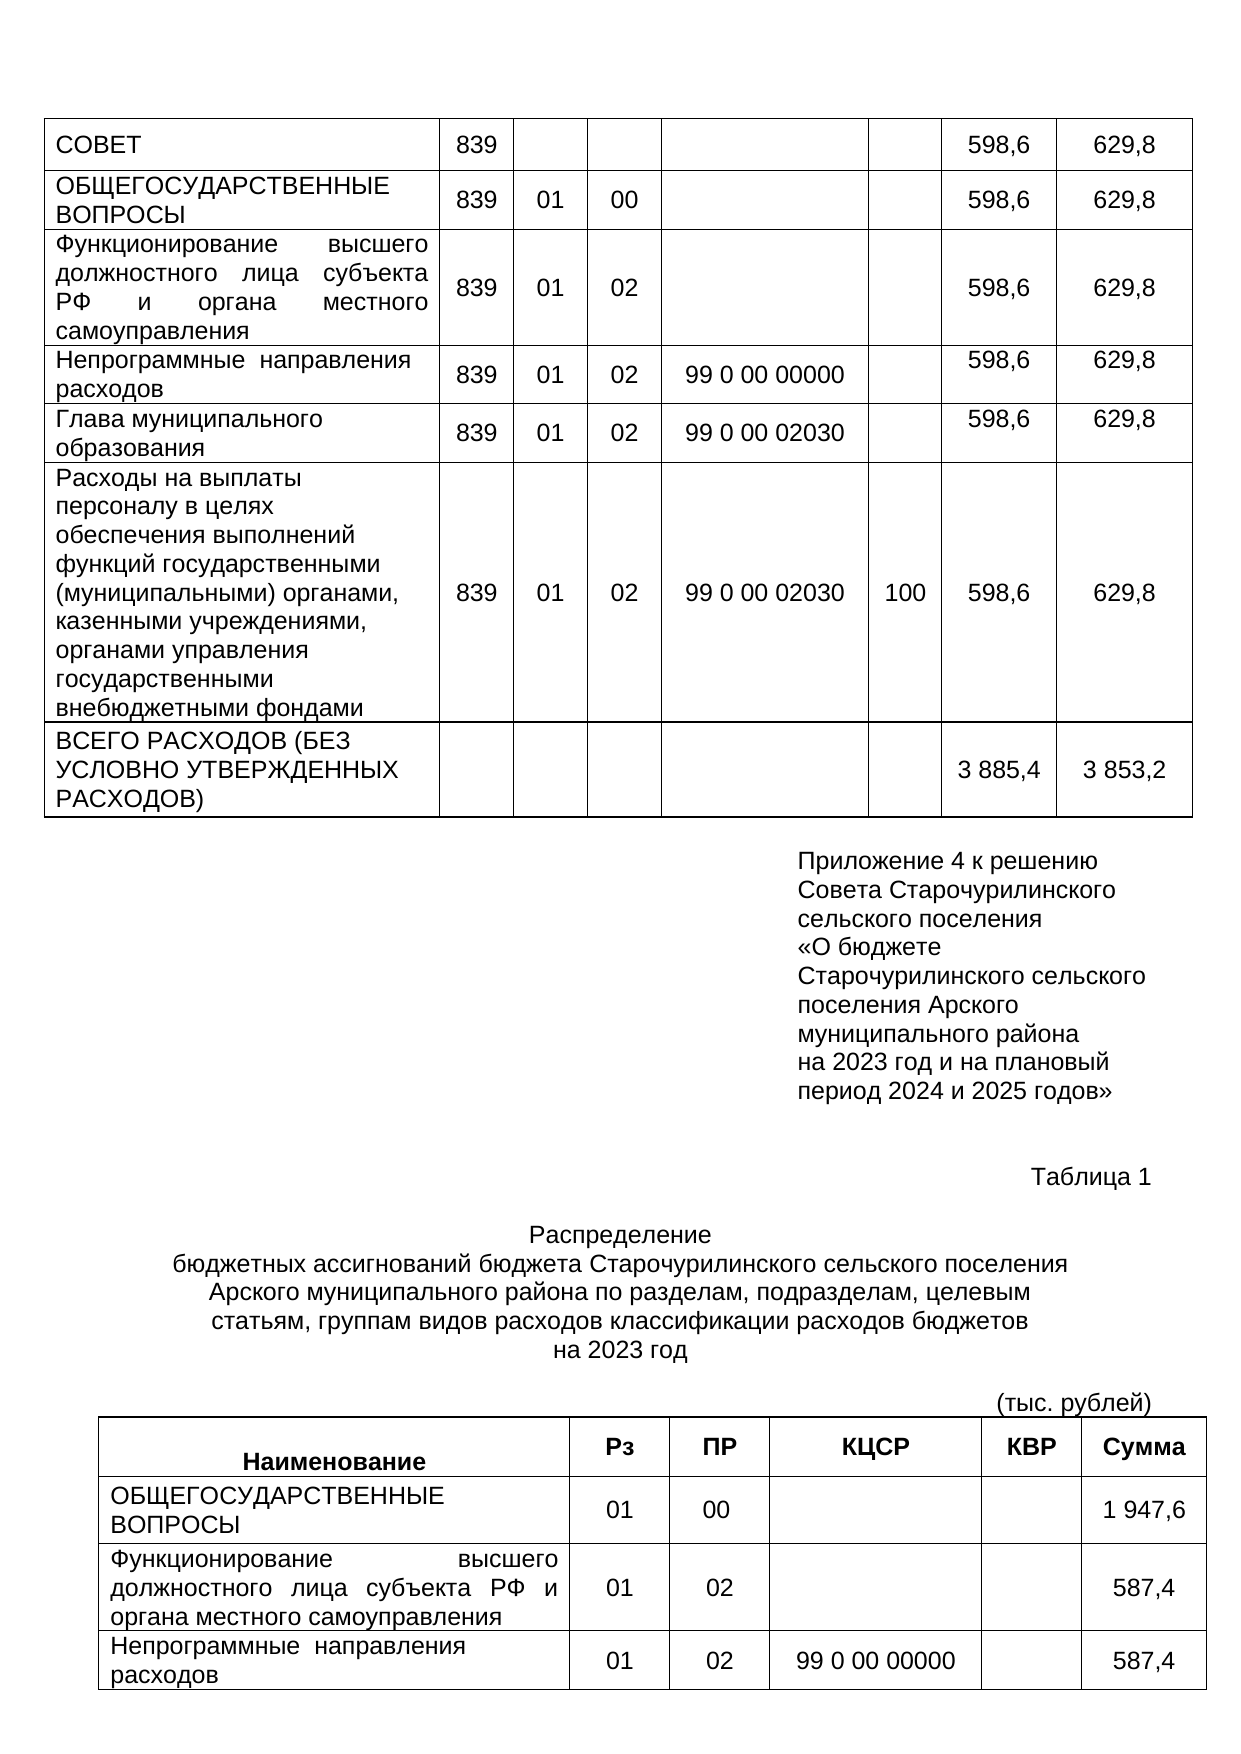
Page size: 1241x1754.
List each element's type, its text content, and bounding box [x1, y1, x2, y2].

text (тыс. рублей) [89, 1364, 1152, 1416]
table_cell 02 [588, 404, 661, 462]
table_cell [869, 346, 941, 403]
table_cell 587,4 [1082, 1631, 1206, 1689]
table_cell 839 [440, 171, 513, 228]
table_cell ОБЩЕГОСУДАРСТВЕННЫЕ ВОПРОСЫ [45, 171, 439, 228]
table_cell [982, 1631, 1081, 1689]
table_cell [869, 404, 941, 462]
table_cell [770, 1477, 981, 1543]
table_cell 02 [588, 463, 661, 721]
table_cell [662, 230, 868, 344]
table_header КВР [982, 1418, 1081, 1476]
text бюджетных ассигнований бюджета Старочурилинского сельского поселения [89, 1249, 1152, 1277]
table_cell [514, 119, 587, 170]
table_cell [869, 119, 941, 170]
table_header Наименование [99, 1418, 569, 1476]
table_cell [770, 1544, 981, 1630]
table_cell ОБЩЕГОСУДАРСТВЕННЫЕ ВОПРОСЫ [99, 1477, 569, 1543]
table_cell 629,8 [1057, 346, 1192, 403]
table_cell 99 0 00 00000 [662, 346, 868, 403]
table_cell 02 [588, 346, 661, 403]
table_cell 598,6 [942, 230, 1056, 344]
table_header КЦСР [770, 1418, 981, 1476]
table_cell 01 [514, 230, 587, 344]
table_cell 598,6 [942, 463, 1056, 721]
table_cell 629,8 [1057, 230, 1192, 344]
table_cell [588, 119, 661, 170]
text на 2023 год и на плановый период 2024 и 2025 годов» [797, 1047, 1152, 1105]
table_cell 598,6 [942, 404, 1056, 462]
text Таблица 1 [531, 1162, 1152, 1191]
table_cell Непрограммные направления расходов [99, 1631, 569, 1689]
text Распределение [89, 1220, 1152, 1249]
table_cell 01 [570, 1631, 669, 1689]
table_cell 839 [440, 404, 513, 462]
table_cell 598,6 [942, 346, 1056, 403]
table_cell 01 [570, 1544, 669, 1630]
table_cell [514, 723, 587, 816]
table_cell Глава муниципального образования [45, 404, 439, 462]
table_cell 02 [670, 1544, 769, 1630]
table_cell [440, 723, 513, 816]
table_header Рз [570, 1418, 669, 1476]
table_cell 01 [514, 404, 587, 462]
table_cell 3 853,2 [1057, 723, 1192, 816]
table_cell 598,6 [942, 171, 1056, 228]
text статьям, группам видов расходов классификации расходов бюджетов [89, 1306, 1152, 1335]
table_cell 3 885,4 [942, 723, 1056, 816]
table_cell [982, 1477, 1081, 1543]
table_cell 1 947,6 [1082, 1477, 1206, 1543]
table_cell [662, 723, 868, 816]
table_cell [869, 171, 941, 228]
text «О бюджете Старочурилинского сельского поселения Арского муниципального района [797, 932, 1152, 1047]
table_cell 99 0 00 02030 [662, 404, 868, 462]
table_cell [662, 119, 868, 170]
table_cell 01 [514, 463, 587, 721]
table_cell Функционирование высшего должностного лица субъекта РФ и органа местного самоуправления [99, 1544, 569, 1630]
table_cell [982, 1544, 1081, 1630]
table_cell 00 [588, 171, 661, 228]
text на 2023 год [89, 1335, 1152, 1364]
table_cell Функционирование высшего должностного лица субъекта РФ и органа местного самоуправления [45, 230, 439, 344]
table_header ПР [670, 1418, 769, 1476]
table_cell Непрограммные направления расходов [45, 346, 439, 403]
table_cell 99 0 00 00000 [770, 1631, 981, 1689]
table_cell [869, 230, 941, 344]
table_cell [588, 723, 661, 816]
table_cell [869, 723, 941, 816]
table_cell 839 [440, 119, 513, 170]
text Арского муниципального района по разделам, подразделам, целевым [89, 1277, 1152, 1306]
table_cell [662, 171, 868, 228]
table_cell СОВЕТ [45, 119, 439, 170]
table_cell 839 [440, 346, 513, 403]
table_cell 629,8 [1057, 404, 1192, 462]
text Совета Старочурилинского сельского поселения [797, 875, 1152, 932]
table_cell 839 [440, 463, 513, 721]
text Приложение 4 к решению [797, 846, 1152, 875]
table_header Сумма [1082, 1418, 1206, 1476]
table_cell 587,4 [1082, 1544, 1206, 1630]
table_cell 99 0 00 02030 [662, 463, 868, 721]
table_cell 839 [440, 230, 513, 344]
table_cell 100 [869, 463, 941, 721]
table_cell 01 [514, 346, 587, 403]
table_cell 629,8 [1057, 463, 1192, 721]
table_cell 01 [514, 171, 587, 228]
table_cell 629,8 [1057, 171, 1192, 228]
table_cell 629,8 [1057, 119, 1192, 170]
table_cell 598,6 [942, 119, 1056, 170]
table_cell 01 [570, 1477, 669, 1543]
table_cell Расходы на выплаты персоналу в целях обеспечения выполнений функций государственными (муниципальными) органами, казенными учреждениями, органами управления государственными внебюджетными фондами [45, 463, 439, 721]
table_cell ВСЕГО РАСХОДОВ (БЕЗ УСЛОВНО УТВЕРЖДЕННЫХ РАСХОДОВ) [45, 723, 439, 816]
table_cell 00 [670, 1477, 769, 1543]
table_cell 02 [588, 230, 661, 344]
table_cell 02 [670, 1631, 769, 1689]
